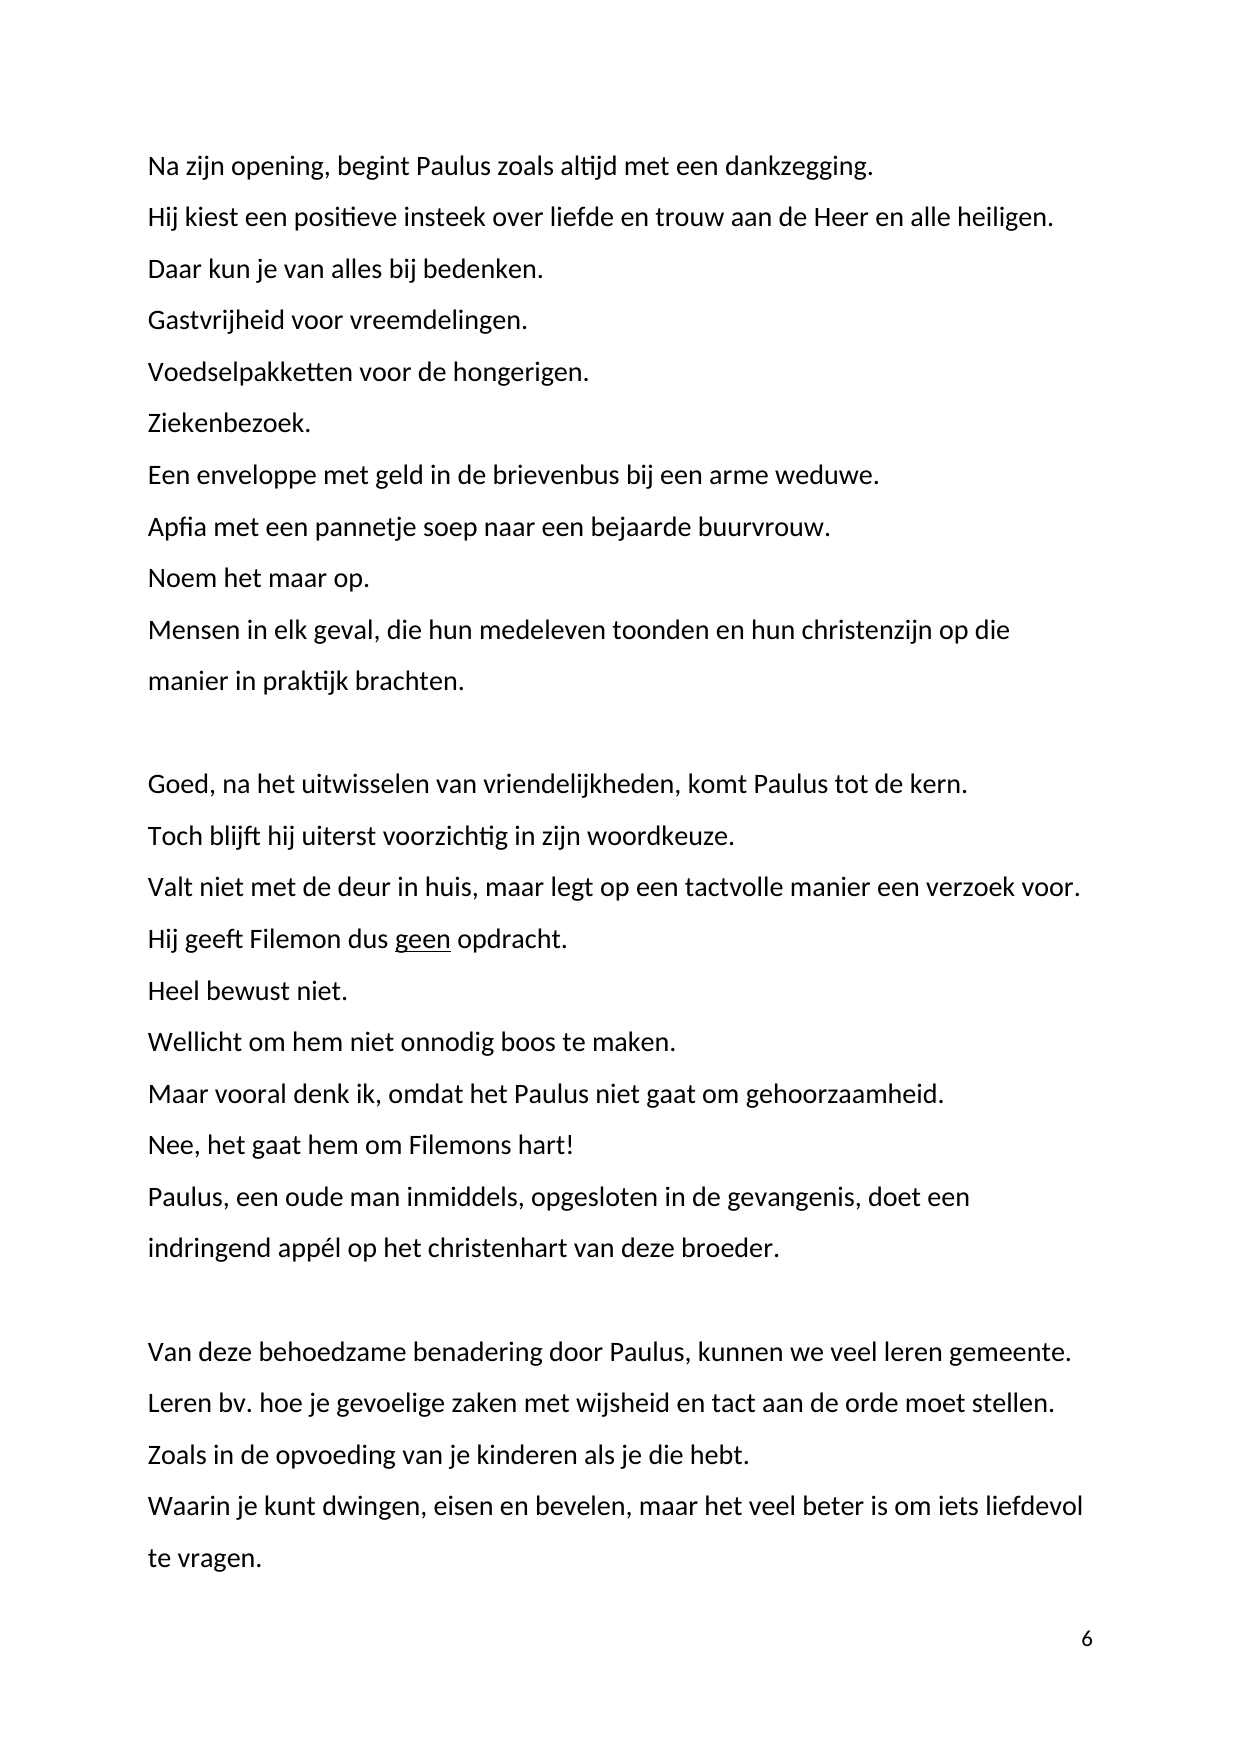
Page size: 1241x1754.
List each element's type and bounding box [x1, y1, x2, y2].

text [148, 148, 1093, 1574]
